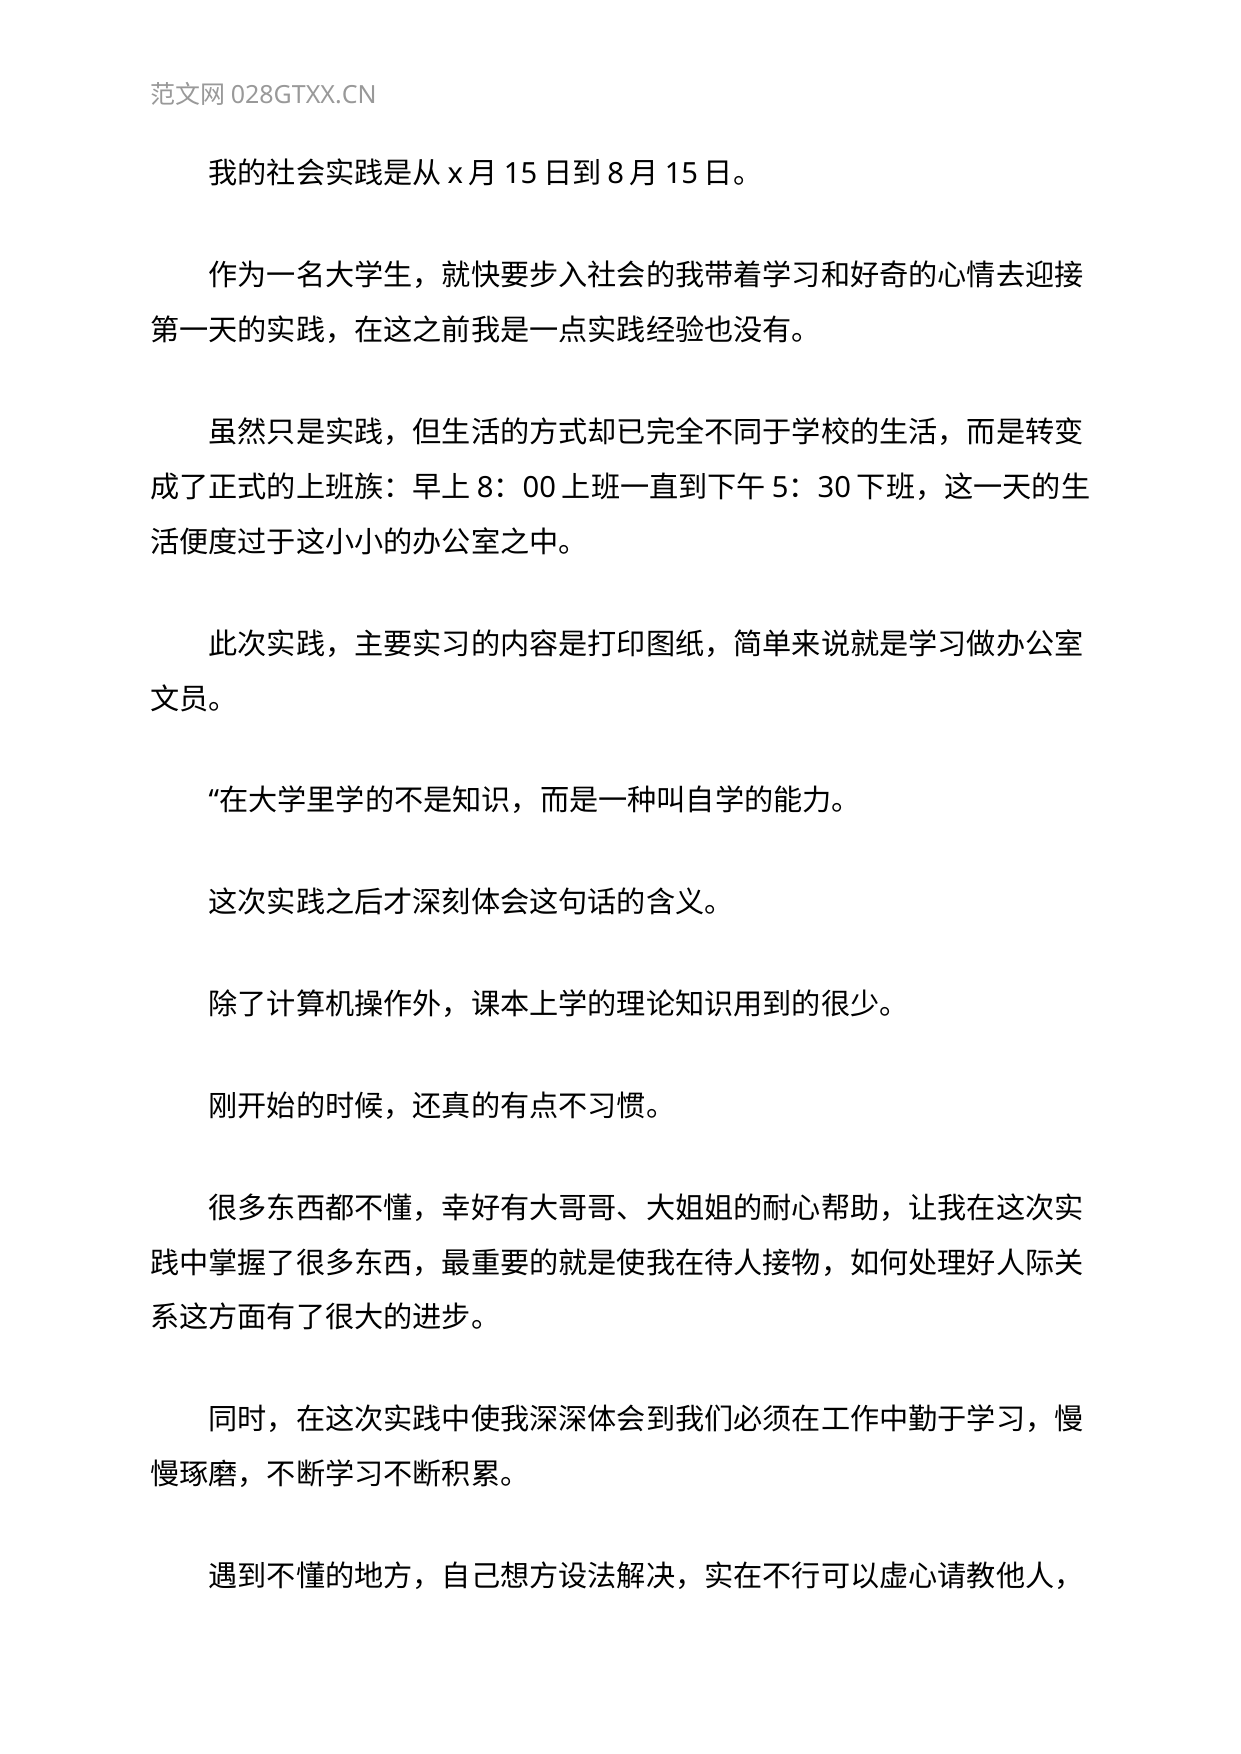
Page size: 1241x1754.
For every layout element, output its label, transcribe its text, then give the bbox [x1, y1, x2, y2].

text “在大学里学的不是知识，而是一种叫自学的能力。 [150, 777, 1090, 819]
text 同时，在这次实践中使我深深体会到我们必须在工作中勤于学习，慢慢琢磨，不断学习不断积累。 [150, 1396, 1090, 1493]
text 刚开始的时候，还真的有点不习惯。 [150, 1082, 1090, 1125]
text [150, 1552, 1090, 1595]
text 这次实践之后才深刻体会这句话的含义。 [150, 879, 1090, 921]
text 此次实践，主要实习的内容是打印图纸，简单来说就是学习做办公室文员。 [150, 620, 1090, 717]
text 除了计算机操作外，课本上学的理论知识用到的很少。 [150, 981, 1090, 1023]
text 我的社会实践是从x月15日到8月15日。 [150, 150, 1090, 192]
text 很多东西都不懂，幸好有大哥哥、大姐姐的耐心帮助，让我在这次实践中掌握了很多东西，最重要的就是使我在待人接物，如何处理好人际关系这方面有了很大的进步。 [150, 1184, 1090, 1336]
text 虽然只是实践，但生活的方式却已完全不同于学校的生活，而是转变成了正式的上班族：早上8：00上班一直到下午5：30下班，这一天的生活便度过于这小小的办公室之中。 [150, 409, 1090, 561]
text 作为一名大学生，就快要步入社会的我带着学习和好奇的心情去迎接第一天的实践，在这之前我是一点实践经验也没有。 [150, 252, 1090, 349]
